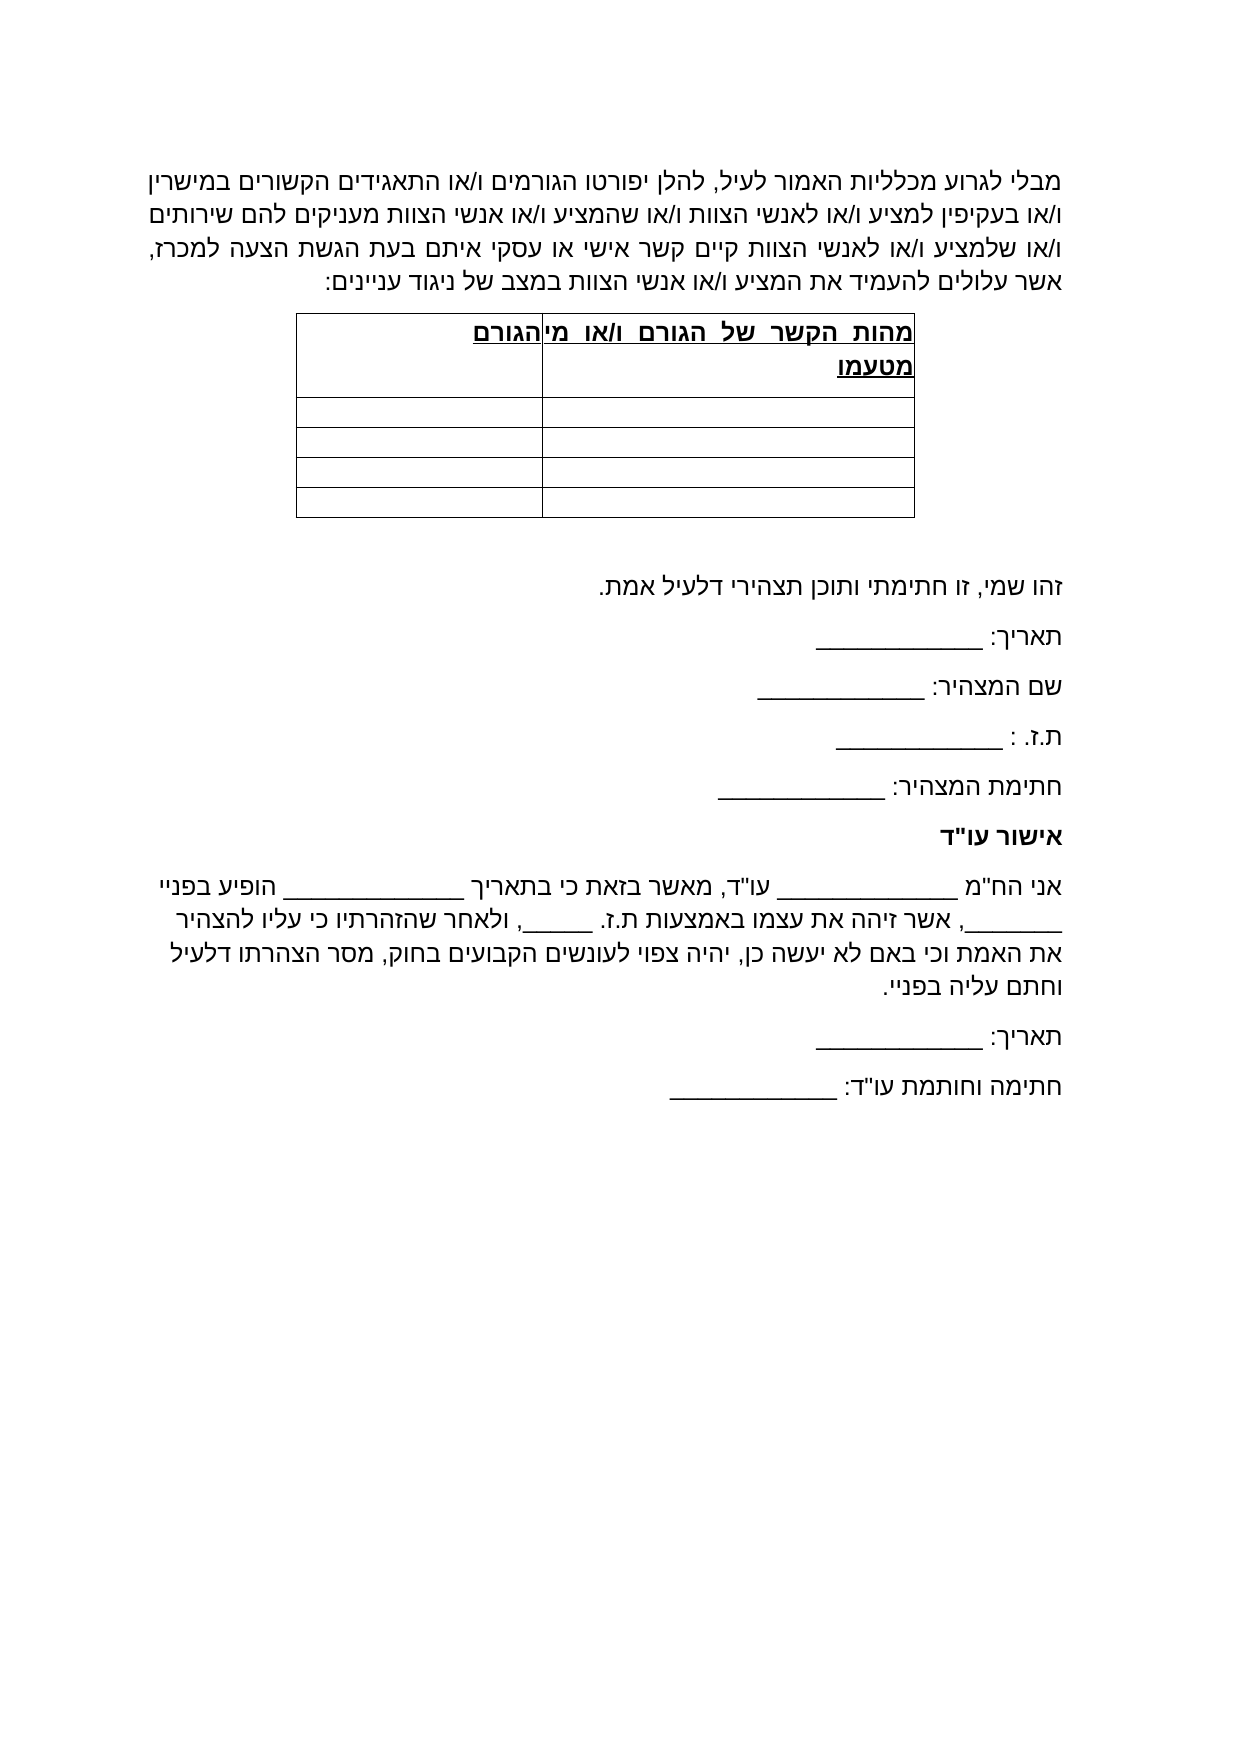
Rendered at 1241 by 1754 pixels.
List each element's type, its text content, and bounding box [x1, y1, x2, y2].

table_header מהות הקשר של הגורם ו/או מי מטעמו [543, 344, 914, 397]
table_cell [543, 488, 914, 517]
text ת.ז. : ____________ [148, 718, 1063, 751]
text זהו שמי, זו חתימתי ותוכן תצהירי דלעיל אמת. [148, 568, 1063, 601]
text שם המצהיר: ____________ [148, 668, 1063, 701]
table_cell [297, 458, 542, 487]
subtitle אישור עו"ד [148, 818, 1063, 851]
table_header מהות הקשר של הגורם ו/או מי מטעמו [543, 314, 914, 343]
table_cell [297, 398, 542, 427]
table_cell [543, 458, 914, 487]
table_cell [297, 488, 542, 517]
table_cell [543, 428, 914, 457]
text מבלי לגרוע מכלליות האמור לעיל, להלן יפורטו הגורמים ו/או התאגידים הקשורים במישרין ו/או בעקיפין למציע ו/או לאנשי הצוות ו/או שהמציע ו/או אנשי הצוות מעניקים להם שירותים ו/או שלמציע ו/או לאנשי הצוות קיים קשר אישי או עסקי איתם בעת הגשת הצעה למכרז, אשר עלולים להעמיד את המציע ו/או אנשי הצוות במצב של ניגוד עניינים: [148, 162, 1063, 296]
table_cell [543, 398, 914, 427]
text אני הח"מ _____________ עו"ד, מאשר בזאת כי בתאריך _____________ הופיע בפניי _______, אשר זיהה את עצמו באמצעות ת.ז. _____, ולאחר שהזהרתיו כי עליו להצהיר את האמת וכי באם לא יעשה כן, יהיה צפוי לעונשים הקבועים בחוק, מסר הצהרתו דלעיל וחתם עליה בפניי. [148, 868, 1063, 1001]
table_cell [297, 428, 542, 457]
text חתימה וחותמת עו"ד: ____________ [148, 1068, 1063, 1101]
text תאריך: ____________ [148, 1018, 1063, 1051]
table_header הגורם [297, 314, 542, 397]
text תאריך: ____________ [148, 618, 1063, 651]
text חתימת המצהיר: ____________ [148, 768, 1063, 801]
